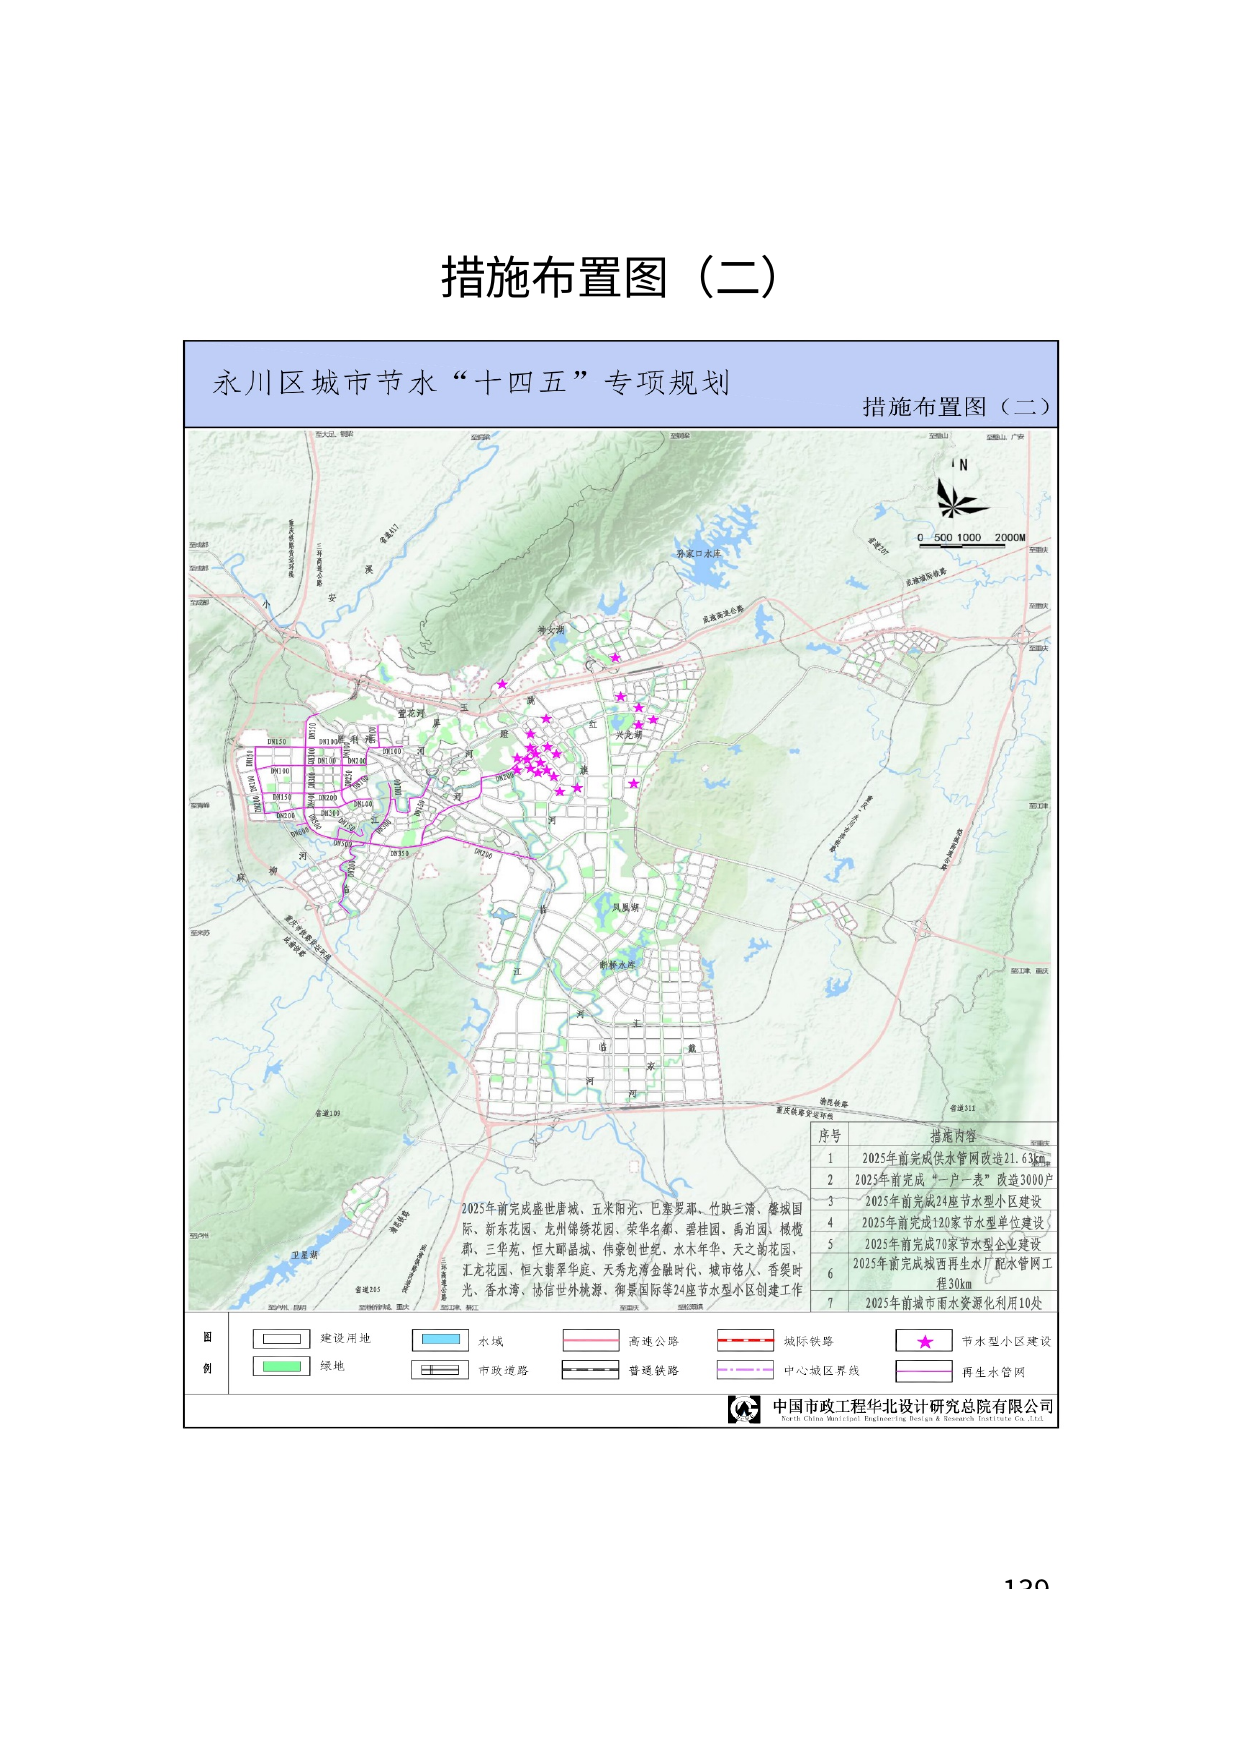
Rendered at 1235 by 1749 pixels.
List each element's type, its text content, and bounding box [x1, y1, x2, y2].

text 措施布置图（二） [165, 241, 1081, 307]
picture [165, 317, 1077, 1451]
